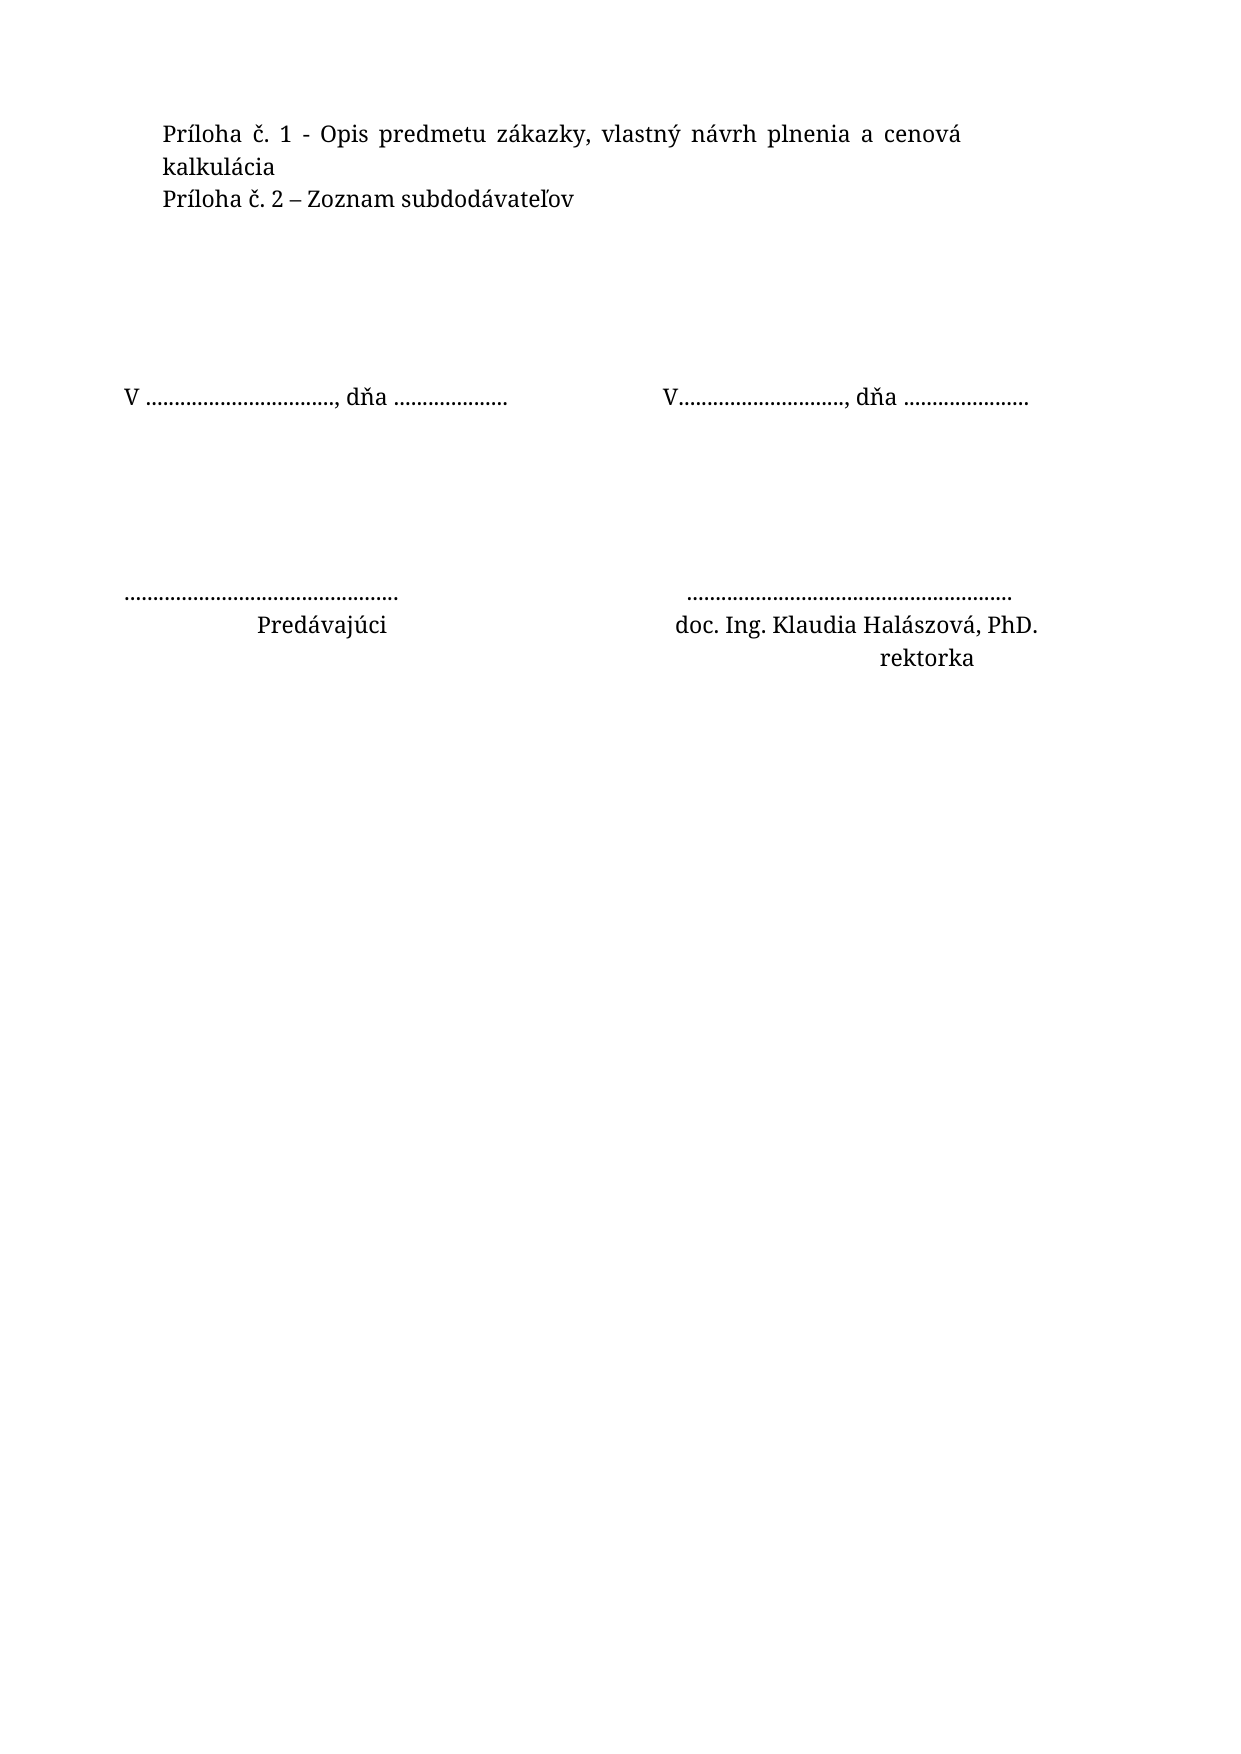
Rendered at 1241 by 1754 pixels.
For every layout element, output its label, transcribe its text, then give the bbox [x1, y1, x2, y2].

table_cell ......................................................... [663, 576, 1055, 609]
table_cell doc. Ing. Klaudia Halászová, PhD. [663, 609, 1055, 642]
table_header V............................., dňa ...................... [663, 381, 1055, 576]
table_header V ................................., dňa .................... [118, 381, 663, 576]
text rektorka [118, 642, 1122, 673]
text Príloha č. 2 – Zoznam subdodávateľov [162, 183, 963, 214]
table_cell Predávajúci [118, 609, 663, 642]
text Príloha č. 1 - Opis predmetu zákazky, vlastný návrh plnenia a cenová kalkulácia [162, 118, 963, 182]
table_cell ................................................ [118, 576, 663, 609]
